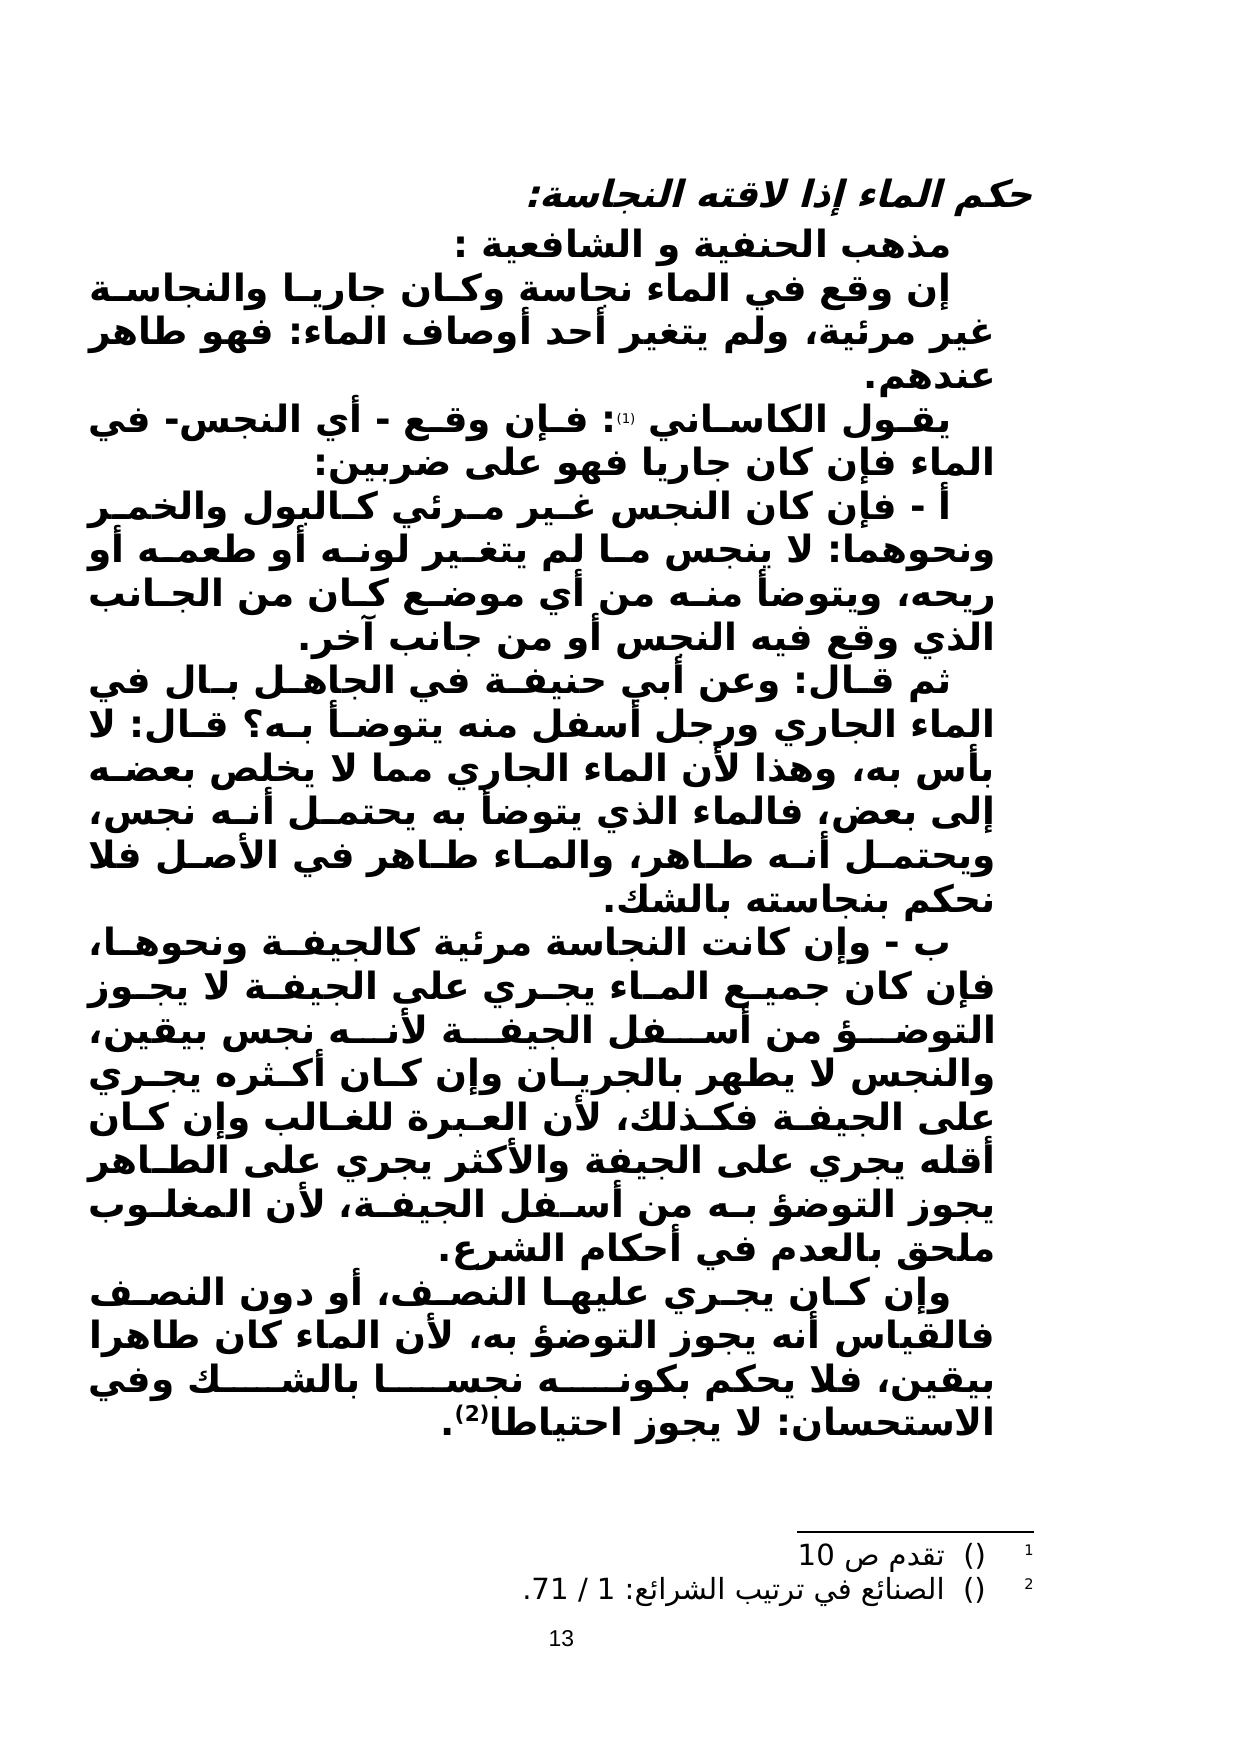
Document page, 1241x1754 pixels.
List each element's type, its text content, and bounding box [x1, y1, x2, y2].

text مذهب الحنفية و الشافعية : [89, 223, 996, 266]
text أ - فإن كان النجس غير مرئي كالبول والخمر ونحوهما: لا ينجس ما لم يتغير لونه أو طعمه أو ريحه، ويتوضأ منه من أي موضع كان من الجانب الذي وقع فيه النجس أو من جانب آخر. [89, 484, 996, 659]
text يقول الكاساني (): فإن وقع - أي النجس- في الماء فإن كان جاريا فهو على ضربين: [89, 397, 996, 484]
subtitle حكم الماء إذا لاقته النجاسة: [89, 173, 1033, 216]
text إن وقع في الماء نجاسة وكان جاريا والنجاسة غير مرئية، ولم يتغير أحد أوصاف الماء: فهو طاهر عندهم. [89, 266, 996, 397]
text ثم قال: وعن أبي حنيفة في الجاهل بال في الماء الجاري ورجل أسفل منه يتوضأ به؟ قال: لا بأس به، وهذا لأن الماء الجاري مما لا يخلص بعضه إلى بعض، فالماء الذي يتوضأ به يحتمل أنه نجس، ويحتمل أنه طاهر، والماء طاهر في الأصل فلا نحكم بنجاسته بالشك. [89, 659, 996, 921]
text ب - وإن كانت النجاسة مرئية كالجيفة ونحوها، فإن كان جميع الماء يجري على الجيفة لا يجوز التوضؤ من أسفل الجيفة لأنه نجس بيقين، والنجس لا يطهر بالجريان وإن كان أكثره يجري على الجيفة فكذلك، لأن العبرة للغالب وإن كان أقله يجري على الجيفة والأكثر يجري على الطاهر يجوز التوضؤ به من أسفل الجيفة، لأن المغلوب ملحق بالعدم في أحكام الشرع. [89, 921, 996, 1270]
text وإن كان يجري عليها النصف، أو دون النصف فالقياس أنه يجوز التوضؤ به، لأن الماء كان طاهرا بيقين، فلا يحكم بكونه نجسا بالشك وفي الاستحسان: لا يجوز احتياطا(). [89, 1270, 996, 1445]
